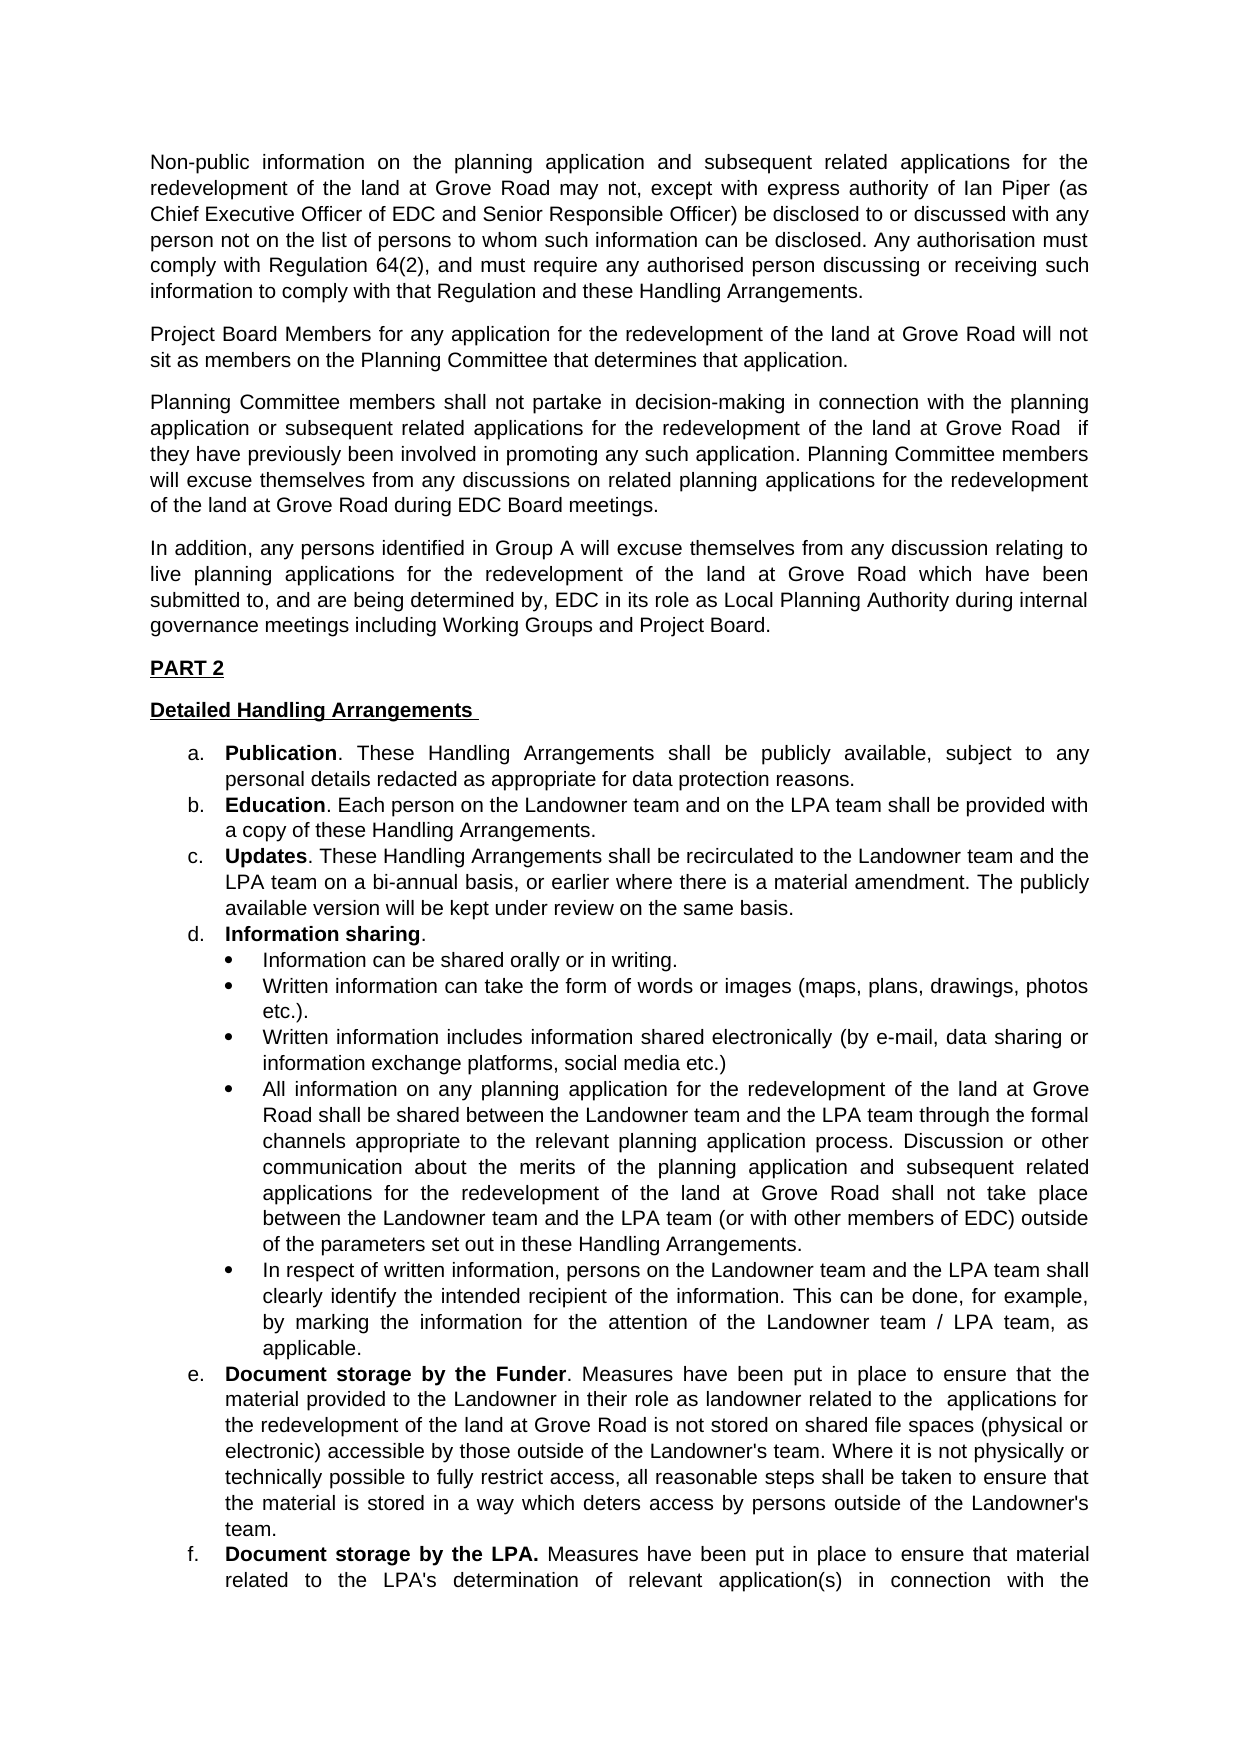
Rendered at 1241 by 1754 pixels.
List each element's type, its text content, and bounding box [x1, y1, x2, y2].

text PART 2 [150, 656, 1090, 680]
text Detailed Handling Arrangements [150, 698, 1090, 722]
text In addition, any persons identified in Group A will excuse themselves from any discussion relating to live planning applications for the redevelopment of the land at Grove Road which have been submitted to, and are being determined by, EDC in its role as Local Planning Authority during internal governance meetings including Working Groups and Project Board. [150, 536, 1090, 637]
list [187, 1542, 1090, 1592]
list Written information can take the form of words or images (maps, plans, drawings, photos etc.). [225, 973, 1090, 1023]
list Document storage by the Funder. Measures have been put in place to ensure that the material provided to the Landowner in their role as landowner related to the applications for the redevelopment of the land at Grove Road is not stored on shared file spaces (physical or electronic) accessible by those outside of the Landowner's team. Where it is not physically or technically possible to fully restrict access, all reasonable steps shall be taken to ensure that the material is stored in a way which deters access by persons outside of the Landowner's team. [187, 1361, 1090, 1540]
list Education. Each person on the Landowner team and on the LPA team shall be provided with a copy of these Handling Arrangements. [187, 792, 1090, 842]
list Written information includes information shared electronically (by e-mail, data sharing or information exchange platforms, social media etc.) [225, 1025, 1090, 1075]
list In respect of written information, persons on the Landowner team and the LPA team shall clearly identify the intended recipient of the information. This can be done, for example, by marking the information for the attention of the Landowner team / LPA team, as applicable. [225, 1258, 1090, 1359]
text Non-public information on the planning application and subsequent related applications for the redevelopment of the land at Grove Road may not, except with express authority of Ian Piper (as Chief Executive Officer of EDC and Senior Responsible Officer) be disclosed to or discussed with any person not on the list of persons to whom such information can be disclosed. Any authorisation must comply with Regulation 64(2), and must require any authorised person discussing or receiving such information to comply with that Regulation and these Handling Arrangements. [150, 150, 1090, 303]
list All information on any planning application for the redevelopment of the land at Grove Road shall be shared between the Landowner team and the LPA team through the formal channels appropriate to the relevant planning application process. Discussion or other communication about the merits of the planning application and subsequent related applications for the redevelopment of the land at Grove Road shall not take place between the Landowner team and the LPA team (or with other members of EDC) outside of the parameters set out in these Handling Arrangements. [225, 1077, 1090, 1256]
text Project Board Members for any application for the redevelopment of the land at Grove Road will not sit as members on the Planning Committee that determines that application. [150, 322, 1090, 371]
list Updates. These Handling Arrangements shall be recirculated to the Landowner team and the LPA team on a bi-annual basis, or earlier where there is a material amendment. The publicly available version will be kept under review on the same basis. [187, 844, 1090, 920]
list Information sharing. [187, 922, 1090, 946]
list Publication. These Handling Arrangements shall be publicly available, subject to any personal details redacted as appropriate for data protection reasons. [187, 741, 1090, 791]
list Information can be shared orally or in writing. [225, 947, 1090, 972]
text Planning Committee members shall not partake in decision-making in connection with the planning application or subsequent related applications for the redevelopment of the land at Grove Road if they have previously been involved in promoting any such application. Planning Committee members will excuse themselves from any discussions on related planning applications for the redevelopment of the land at Grove Road during EDC Board meetings. [150, 390, 1090, 517]
